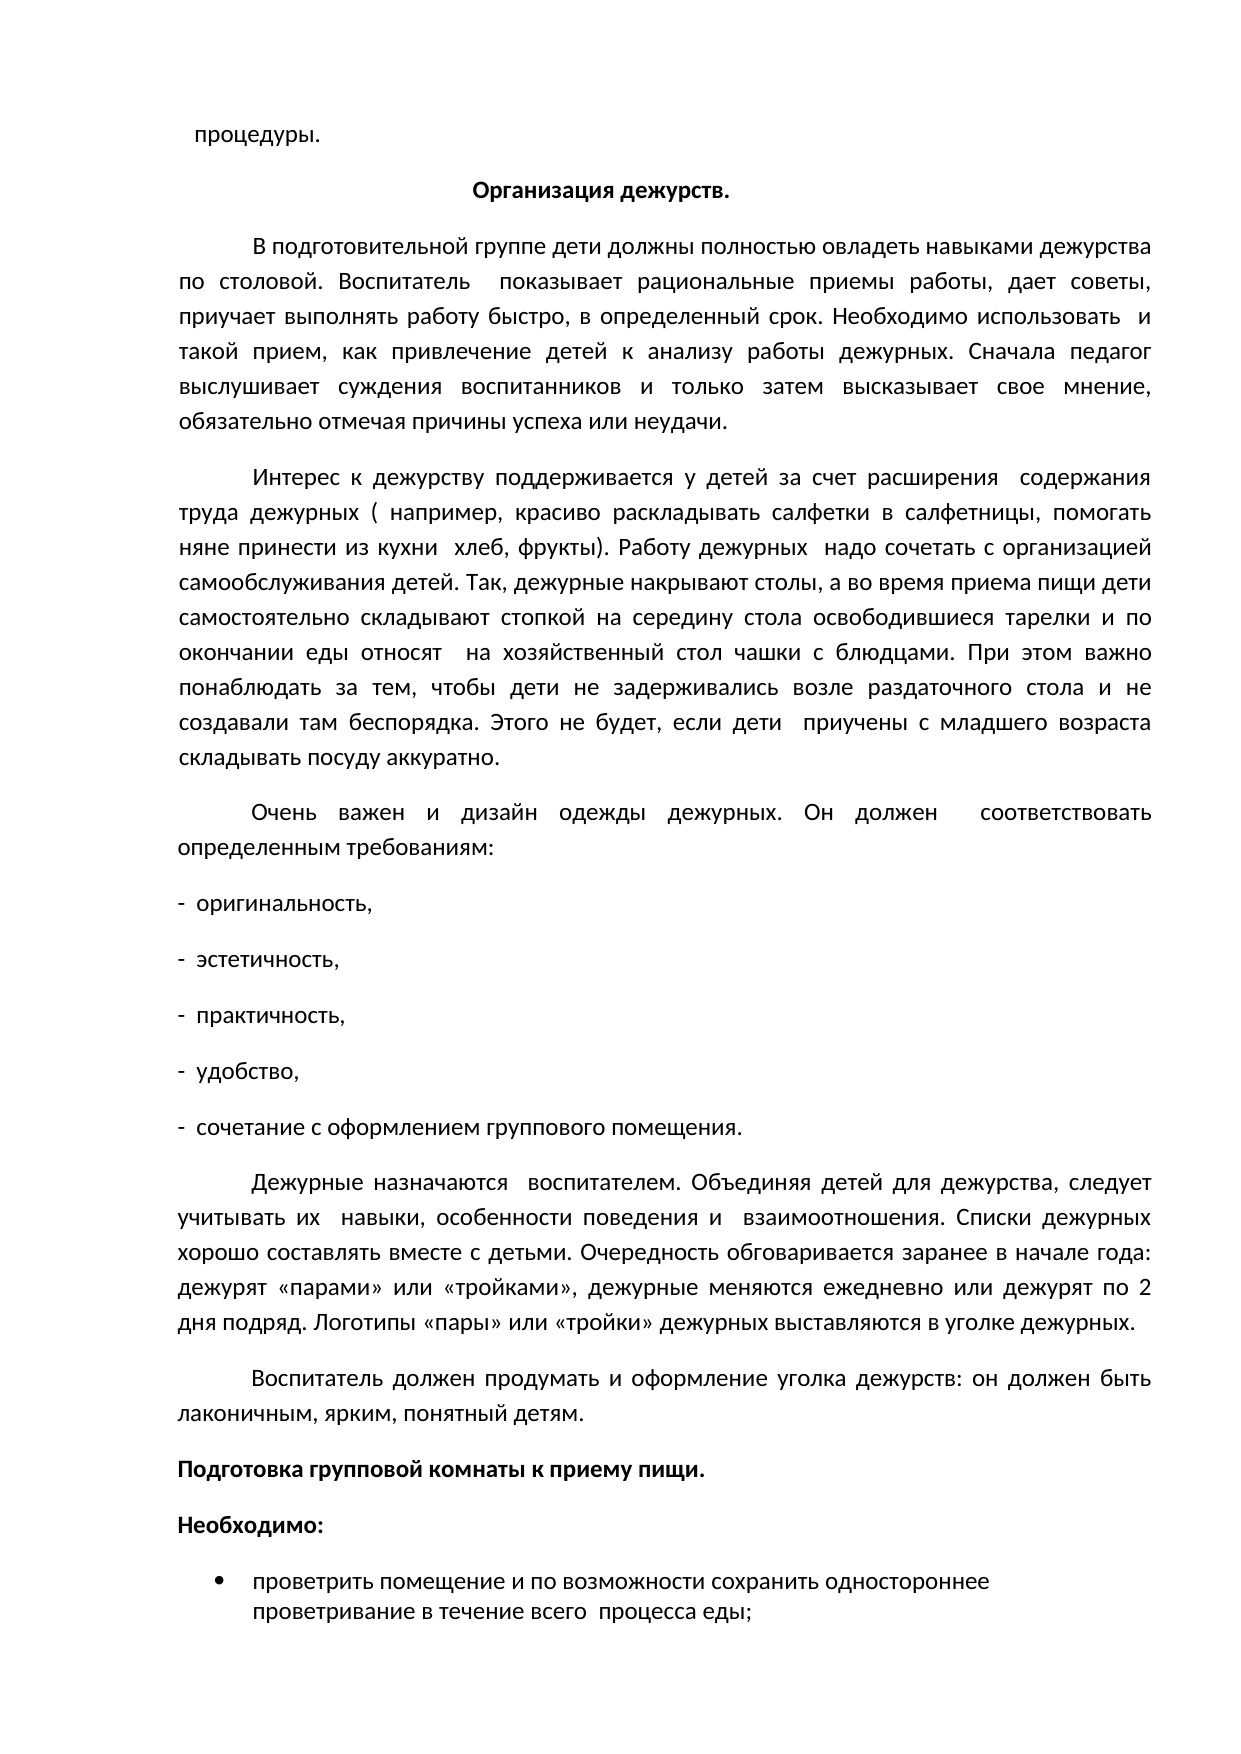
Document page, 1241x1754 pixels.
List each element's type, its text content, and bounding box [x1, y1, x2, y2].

text Подготовка групповой комнаты к приему пищи. [177, 1453, 1152, 1484]
text Необходимо: [177, 1509, 1152, 1539]
text Интерес к дежурству поддерживается у детей за счет расширения содержания труда дежурных ( например, красиво раскладывать салфетки в салфетницы, помогать няне принести из кухни хлеб, фрукты). Работу дежурных надо сочетать с организацией самообслуживания детей. Так, дежурные накрывают столы, а во время приема пищи дети самостоятельно складывают стопкой на середину стола освободившиеся тарелки и по окончании еды относят на хозяйственный стол чашки с блюдцами. При этом важно понаблюдать за тем, чтобы дети не задерживались возле раздаточного стола и не создавали там беспорядка. Этого не будет, если дети приучены с младшего возраста складывать посуду аккуратно. [178, 461, 1152, 771]
text В подготовительной группе дети должны полностью овладеть навыками дежурства по столовой. Воспитатель показывает рациональные приемы работы, дает советы, приучает выполнять работу быстро, в определенный срок. Необходимо использовать и такой прием, как привлечение детей к анализу работы дежурных. Сначала педагог выслушивает суждения воспитанников и только затем высказывает свое мнение, обязательно отмечая причины успеха или неудачи. [178, 230, 1152, 435]
text - эстетичность, [177, 943, 1152, 974]
list проветрить помещение и по возможности сохранить одностороннее проветривание в течение всего процесса еды; [215, 1565, 1152, 1626]
text - удобство, [177, 1055, 1152, 1085]
text Очень важен и дизайн одежды дежурных. Он должен соответствовать определенным требованиям: [177, 796, 1152, 862]
text Воспитатель должен продумать и оформление уголка дежурств: он должен быть лаконичным, ярким, понятный детям. [177, 1362, 1152, 1428]
text - оригинальность, [177, 887, 1152, 918]
text Дежурные назначаются воспитателем. Объединяя детей для дежурства, следует учитывать их навыки, особенности поведения и взаимоотношения. Списки дежурных хорошо составлять вместе с детьми. Очередность обговаривается заранее в начале года: дежурят «парами» или «тройками», дежурные меняются ежедневно или дежурят по 2 дня подряд. Логотипы «пары» или «тройки» дежурных выставляются в уголке дежурных. [177, 1166, 1152, 1337]
text - практичность, [177, 999, 1152, 1029]
text Организация дежурств. [177, 174, 1152, 204]
text процедуры. [177, 118, 627, 149]
text - сочетание с оформлением группового помещения. [177, 1111, 1152, 1141]
